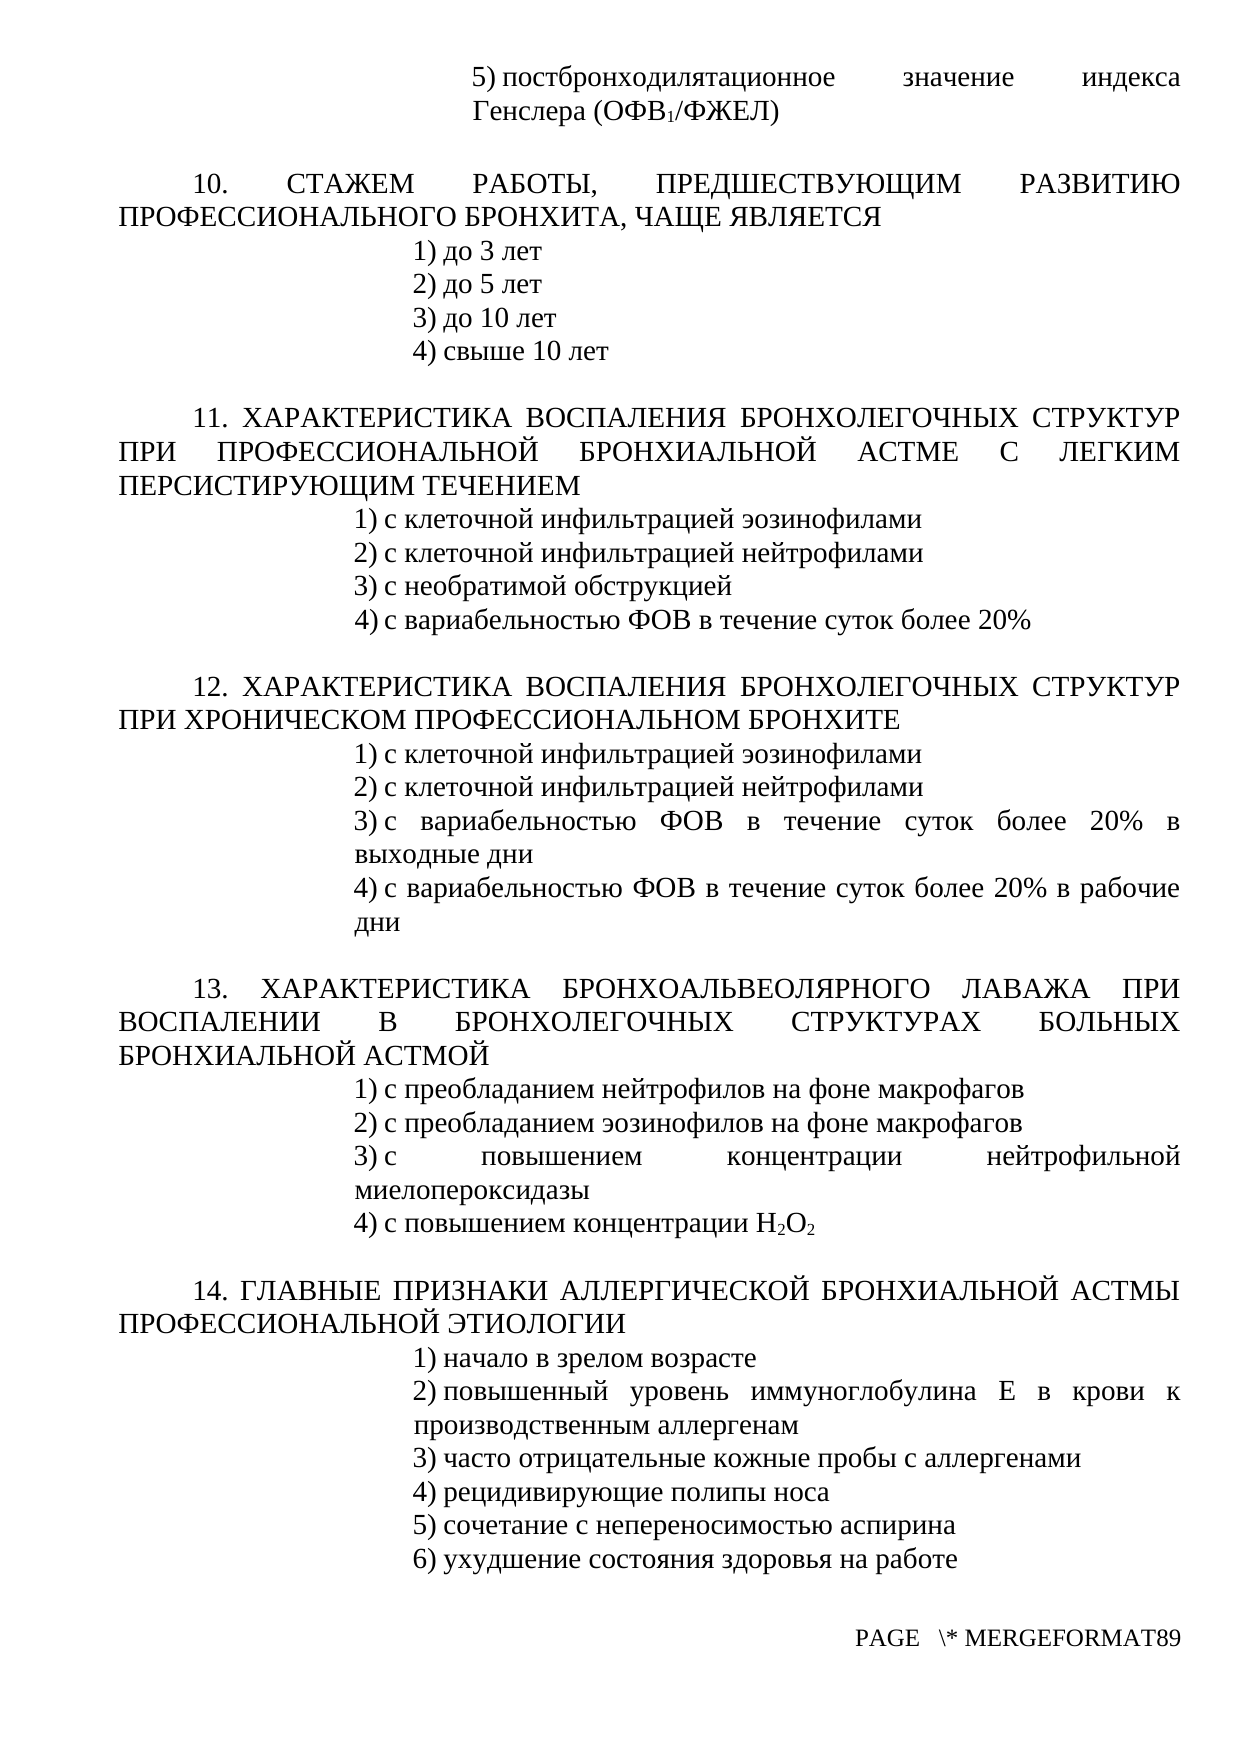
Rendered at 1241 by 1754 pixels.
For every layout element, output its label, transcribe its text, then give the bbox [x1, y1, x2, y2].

list ухудшение состояния здоровья на работе [412, 1541, 1181, 1574]
list c клеточной инфильтрацией нейтрофилами [353, 769, 1181, 803]
list c клеточной инфильтрацией эозинофилами [353, 501, 1181, 535]
text 10. СТАЖЕМ РАБОТЫ, ПРЕДШЕСТВУЮЩИМ РАЗВИТИЮ ПРОФЕССИОНАЛЬНОГО БРОНХИТА, ЧАЩЕ ЯВЛЯЕТСЯ [118, 166, 1181, 233]
list c преобладанием эозинофилов на фоне макрофагов [353, 1105, 1181, 1138]
list c клеточной инфильтрацией нейтрофилами [353, 535, 1181, 568]
list часто отрицательные кожные пробы с аллергенами [412, 1440, 1181, 1474]
text 11. ХАРАКТЕРИСТИКА ВОСПАЛЕНИЯ БРОНХОЛЕГОЧНЫХ СТРУКТУР ПРИ ПРОФЕССИОНАЛЬНОЙ БРОНХИАЛЬНОЙ АСТМЕ С ЛЕГКИМ ПЕРСИСТИРУЮЩИМ ТЕЧЕНИЕМ [118, 401, 1181, 501]
list c вариабельностью ФОВ в течение суток более 20% [354, 602, 1181, 635]
list c вариабельностью ФОВ в течение суток более 20% в выходные дни [353, 803, 1181, 870]
list до 3 лет [412, 233, 1181, 266]
list c вариабельностью ФОВ в течение суток более 20% в рабочие дни [353, 870, 1181, 937]
list начало в зрелом возрасте [412, 1340, 1181, 1373]
list свыше 10 лет [412, 333, 1181, 367]
text 14. ГЛАВНЫЕ ПРИЗНАКИ АЛЛЕРГИЧЕСКОЙ БРОНХИАЛЬНОЙ АСТМЫ ПРОФЕССИОНАЛЬНОЙ ЭТИОЛОГИИ [118, 1273, 1181, 1340]
list повышенный уровень иммуноглобулина Е в крови к производственным аллергенам [412, 1373, 1181, 1440]
text 13. ХАРАКТЕРИСТИКА БРОНХОАЛЬВЕОЛЯРНОГО ЛАВАЖА ПРИ ВОСПАЛЕНИИ В БРОНХОЛЕГОЧНЫХ СТРУКТУРАХ БОЛЬНЫХ БРОНХИАЛЬНОЙ АСТМОЙ [118, 971, 1181, 1071]
list до 10 лет [412, 300, 1181, 333]
list c преобладанием нейтрофилов на фоне макрофагов [353, 1071, 1181, 1105]
list сочетание с непереносимостью аспирина [412, 1507, 1181, 1541]
list до 5 лет [412, 266, 1181, 300]
text 12. ХАРАКТЕРИСТИКА ВОСПАЛЕНИЯ БРОНХОЛЕГОЧНЫХ СТРУКТУР ПРИ ХРОНИЧЕСКОМ ПРОФЕССИОНАЛЬНОМ БРОНХИТЕ [118, 669, 1181, 736]
list c повышением концентрации Н2О2 [353, 1206, 1181, 1239]
list c необратимой обструкцией [353, 568, 1181, 602]
list c клеточной инфильтрацией эозинофилами [353, 736, 1181, 769]
list c повышением концентрации нейтрофильной миелопероксидазы [353, 1138, 1181, 1206]
list постбронходилятационное значение индекса Генслера (ОФВ1/ФЖЕЛ) [471, 59, 1181, 126]
list рецидивирующие полипы носа [412, 1474, 1181, 1507]
